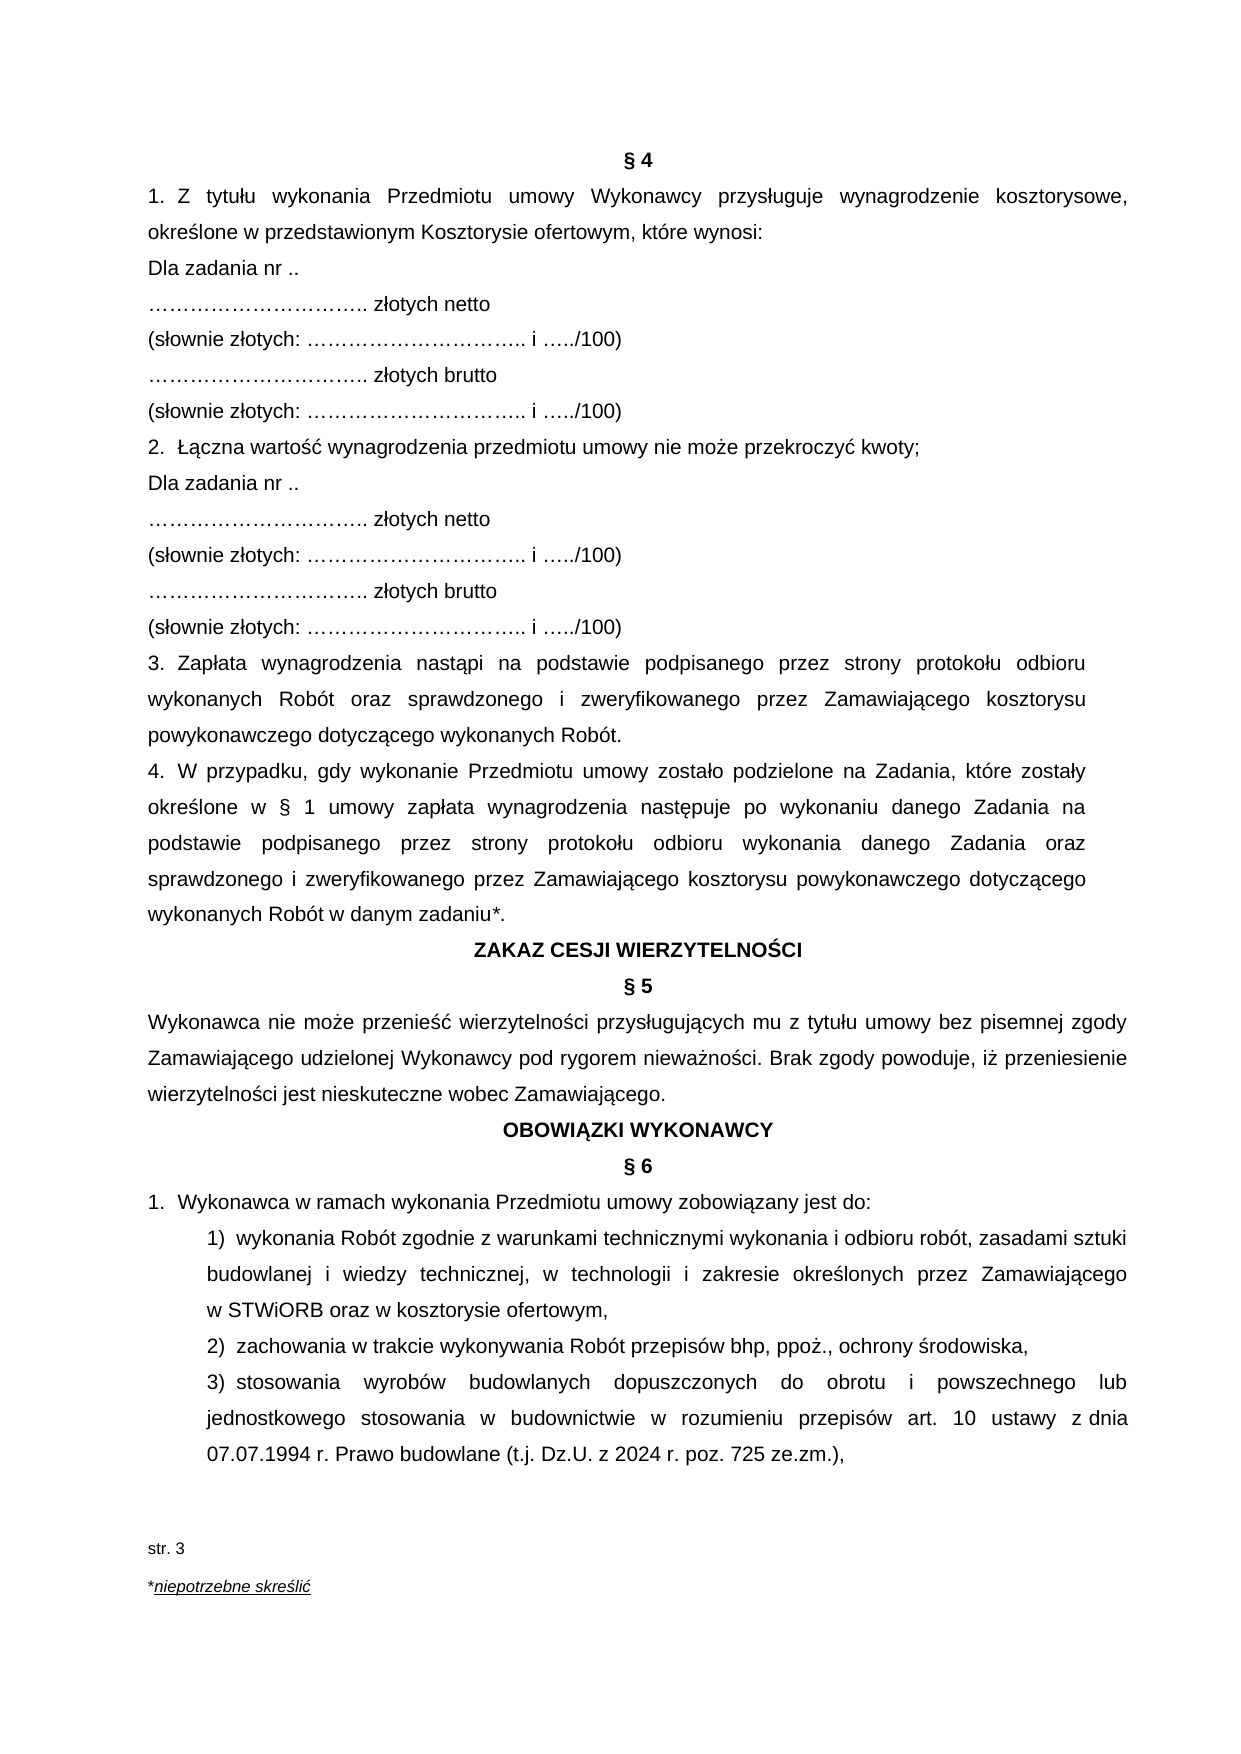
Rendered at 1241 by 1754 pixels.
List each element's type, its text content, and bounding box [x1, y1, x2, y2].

text OBOWIĄZKI WYKONAWCY [148, 1118, 1128, 1142]
list stosowania wyrobów budowlanych dopuszczonych do obrotu i powszechnego lub jednostkowego stosowania w budownictwie w rozumieniu przepisów art. 10 ustawy z dnia 07.07.1994 r. Prawo budowlane (t.j. Dz.U. z 2024 r. poz. 725 ze.zm.), [207, 1369, 1128, 1465]
text § 5 [148, 974, 1128, 998]
list W przypadku, gdy wykonanie Przedmiotu umowy zostało podzielone na Zadania, które zostały określone w § 1 umowy zapłata wynagrodzenia następuje po wykonaniu danego Zadania na podstawie podpisanego przez strony protokołu odbioru wykonania danego Zadania oraz sprawdzonego i zweryfikowanego przez Zamawiającego kosztorysu powykonawczego dotyczącego wykonanych Robót w danym zadaniu*. [148, 758, 1087, 926]
text Wykonawca nie może przenieść wierzytelności przysługujących mu z tytułu umowy bez pisemnej zgody Zamawiającego udzielonej Wykonawcy pod rygorem nieważności. Brak zgody powoduje, iż przeniesienie wierzytelności jest nieskuteczne wobec Zamawiającego. [148, 1010, 1128, 1106]
text Dla zadania nr .. [148, 255, 1128, 279]
list Z tytułu wykonania Przedmiotu umowy Wykonawcy przysługuje wynagrodzenie kosztorysowe, określone w przedstawionym Kosztorysie ofertowym, które wynosi: [148, 183, 1128, 243]
text ………………………….. złotych brutto (słownie złotych: ………………………….. i …../100) [148, 579, 1093, 639]
text Dla zadania nr .. [148, 471, 1128, 495]
list wykonania Robót zgodnie z warunkami technicznymi wykonania i odbioru robót, zasadami sztuki budowlanej i wiedzy technicznej, w technologii i zakresie określonych przez Zamawiającego w STWiORB oraz w kosztorysie ofertowym, [207, 1226, 1128, 1322]
text ZAKAZ CESJI WIERZYTELNOŚCI [148, 938, 1128, 962]
text ………………………….. złotych netto (słownie złotych: ………………………….. i …../100) [148, 507, 1093, 567]
list Wykonawca w ramach wykonania Przedmiotu umowy zobowiązany jest do: [148, 1190, 1128, 1214]
list Zapłata wynagrodzenia nastąpi na podstawie podpisanego przez strony protokołu odbioru wykonanych Robót oraz sprawdzonego i zweryfikowanego przez Zamawiającego kosztorysu powykonawczego dotyczącego wykonanych Robót. [148, 651, 1087, 747]
text ………………………….. złotych brutto (słownie złotych: ………………………….. i …../100) [148, 363, 1093, 423]
text § 6 [148, 1154, 1128, 1178]
list zachowania w trakcie wykonywania Robót przepisów bhp, ppoż., ochrony środowiska, [207, 1333, 1128, 1357]
text § 4 [148, 148, 1128, 172]
list Łączna wartość wynagrodzenia przedmiotu umowy nie może przekroczyć kwoty; [148, 435, 1093, 459]
text ………………………….. złotych netto (słownie złotych: ………………………….. i …../100) [148, 291, 1093, 351]
